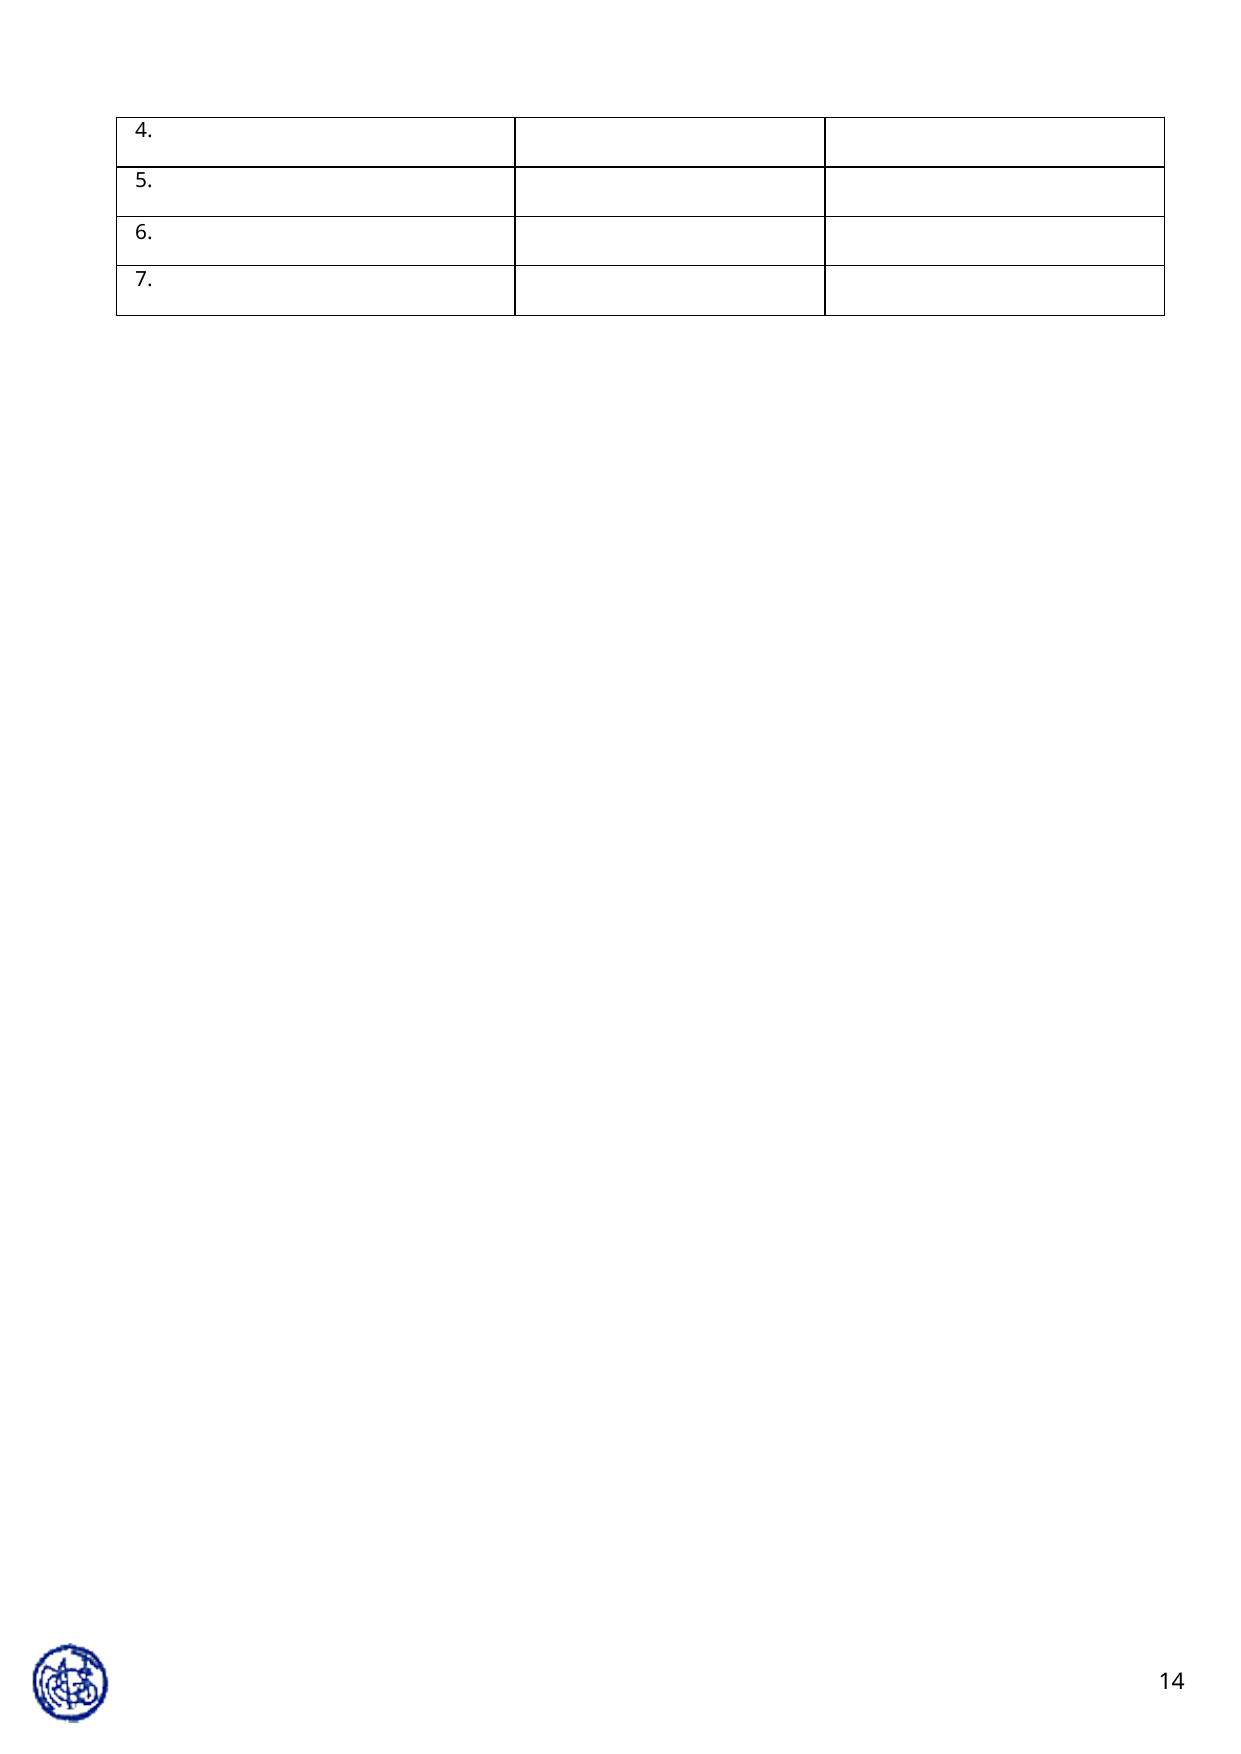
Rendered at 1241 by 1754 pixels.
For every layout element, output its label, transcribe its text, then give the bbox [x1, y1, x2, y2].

table_cell [826, 118, 1164, 166]
table_cell [516, 168, 824, 216]
table_cell [516, 118, 824, 166]
table_cell 5. [117, 168, 514, 216]
table_cell 7. [117, 266, 514, 315]
table_cell [826, 266, 1164, 315]
table_cell [826, 217, 1164, 265]
table_cell [516, 217, 824, 265]
picture [31, 1643, 111, 1723]
table_cell [826, 168, 1164, 216]
table_cell [516, 266, 824, 315]
table_cell 4. [117, 118, 514, 166]
table_cell 6. [117, 217, 514, 265]
